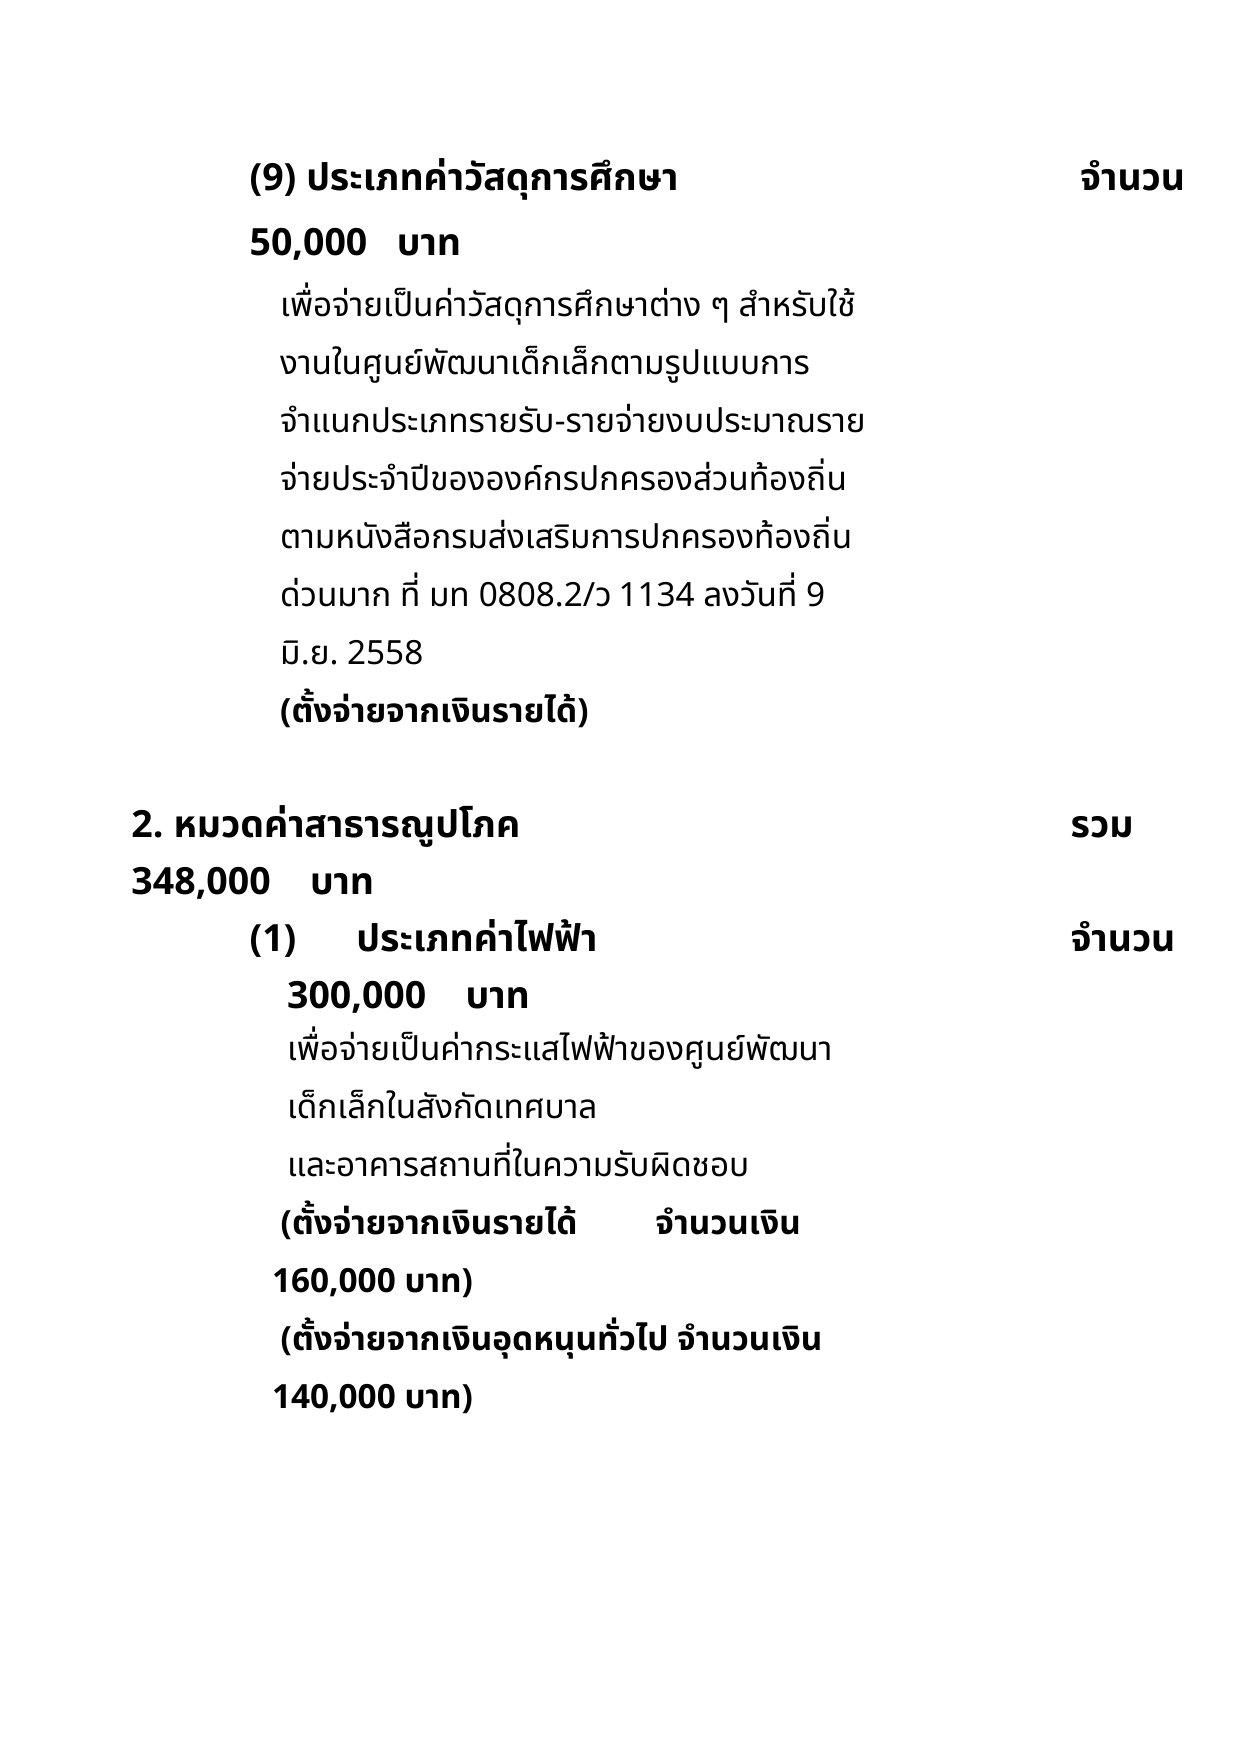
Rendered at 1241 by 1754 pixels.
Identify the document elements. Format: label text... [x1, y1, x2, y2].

list (ตั้งจ่ายจากเงินรายได้) [280, 687, 854, 738]
list (ตั้งจ่ายจากเงินรายได้ จำนวนเงิน 160,000 บาท) [272, 1199, 839, 1308]
list และอาคารสถานที่ในความรับผิดชอบ [287, 1141, 868, 1191]
text 2. หมวดค่าสาธารณูปโภค รวม 348,000 บาท [131, 797, 1237, 911]
list เพื่อจ่ายเป็นค่าวัสดุการศึกษาต่าง ๆ สำหรับใช้งานในศูนย์พัฒนาเด็กเล็กตามรูปแบบการจำแนกประเภทรายรับ-รายจ่ายงบประมาณรายจ่ายประจำปีขององค์กรปกครองส่วนท้องถิ่น ตามหนังสือกรมส่งเสริมการปกครองท้องถิ่น ด่วนมาก ที่ มท 0808.2/ว1134 ลงวันที่ 9 มิ.ย. 2558 [280, 281, 868, 679]
list เพื่อจ่ายเป็นค่ากระแสไฟฟ้าของศูนย์พัฒนาเด็กเล็กในสังกัดเทศบาล [287, 1025, 868, 1133]
list (ตั้งจ่ายจากเงินอุดหนุนทั่วไป จำนวนเงิน 140,000 บาท) [272, 1315, 839, 1424]
list ประเภทค่าไฟฟ้า จำนวน 300,000 บาท [249, 911, 1237, 1025]
list (9) ประเภทค่าวัสดุการศึกษา จำนวน 50,000 บาท [249, 150, 1223, 272]
